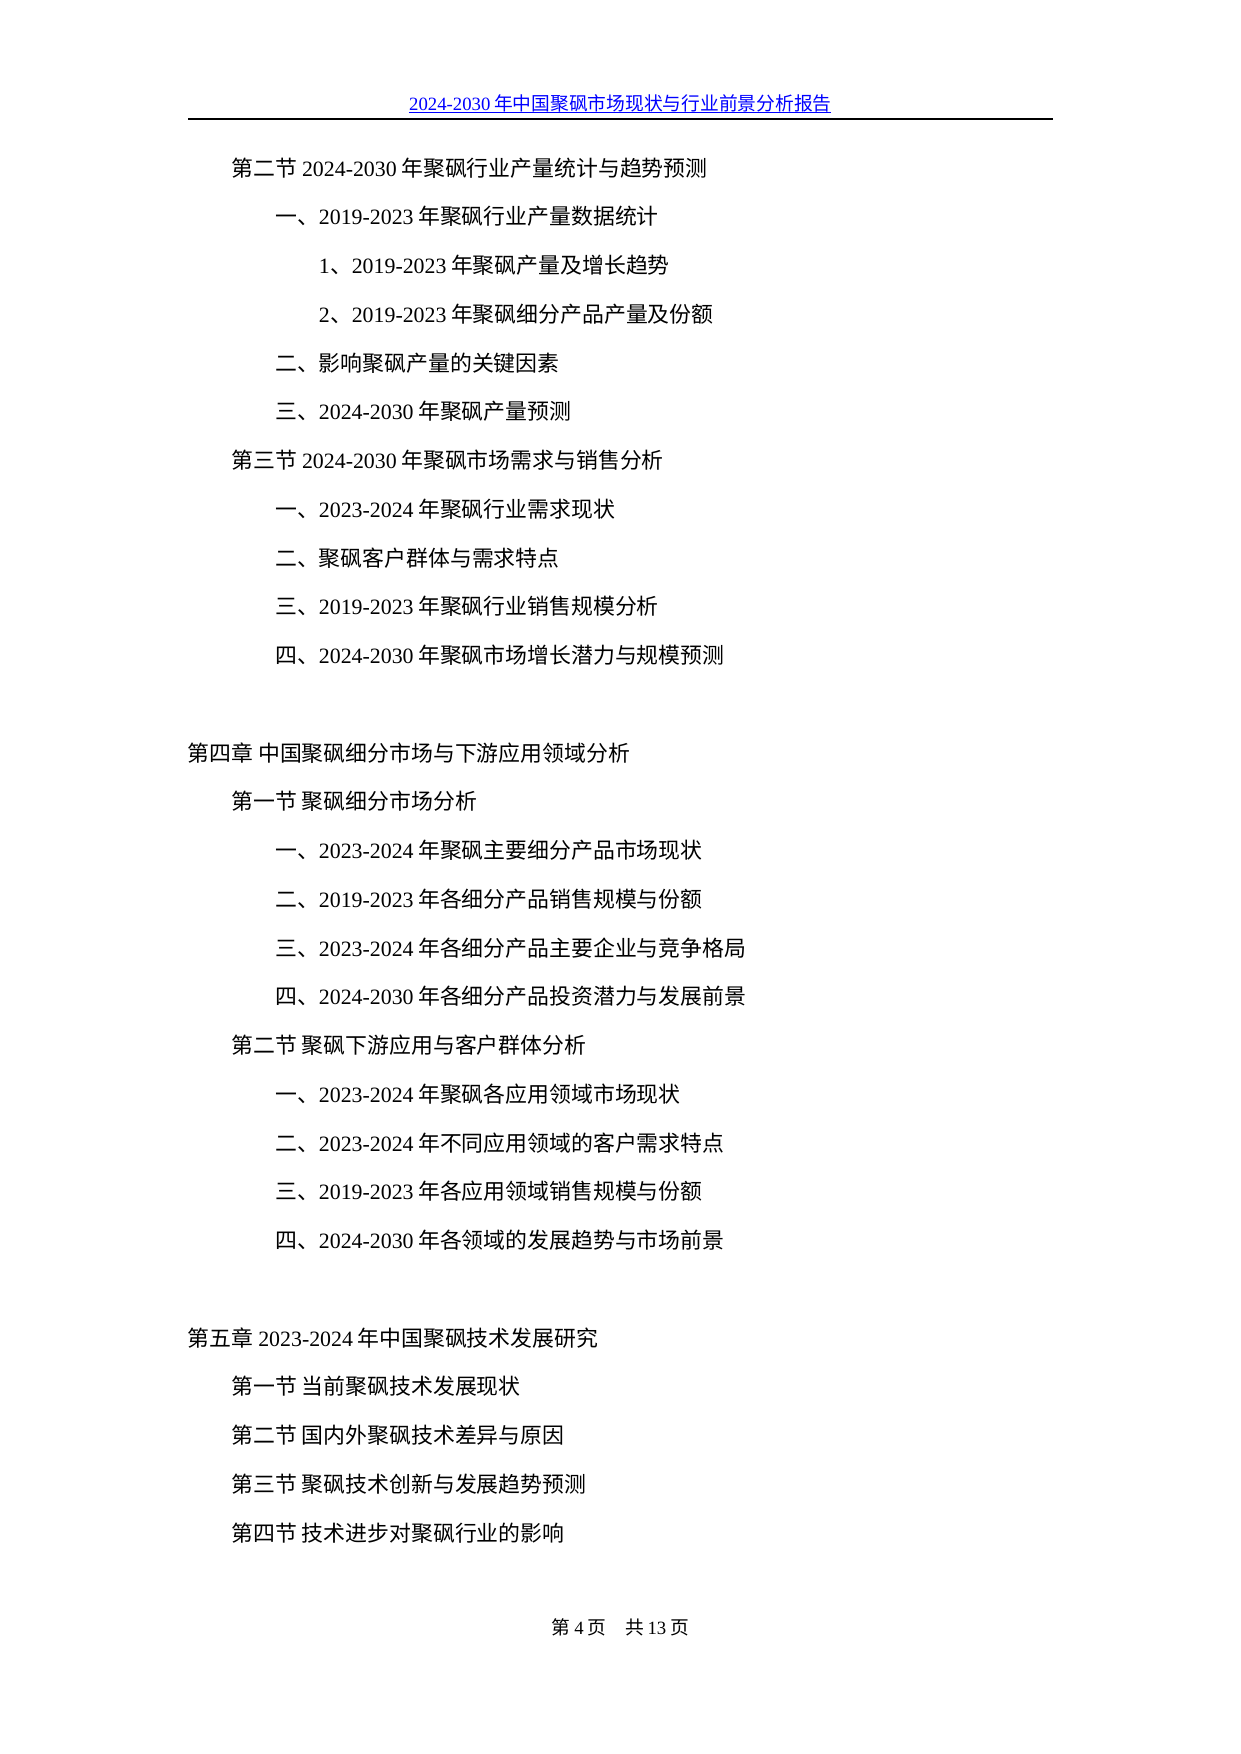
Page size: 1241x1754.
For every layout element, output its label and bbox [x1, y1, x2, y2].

text [187, 150, 1053, 1548]
